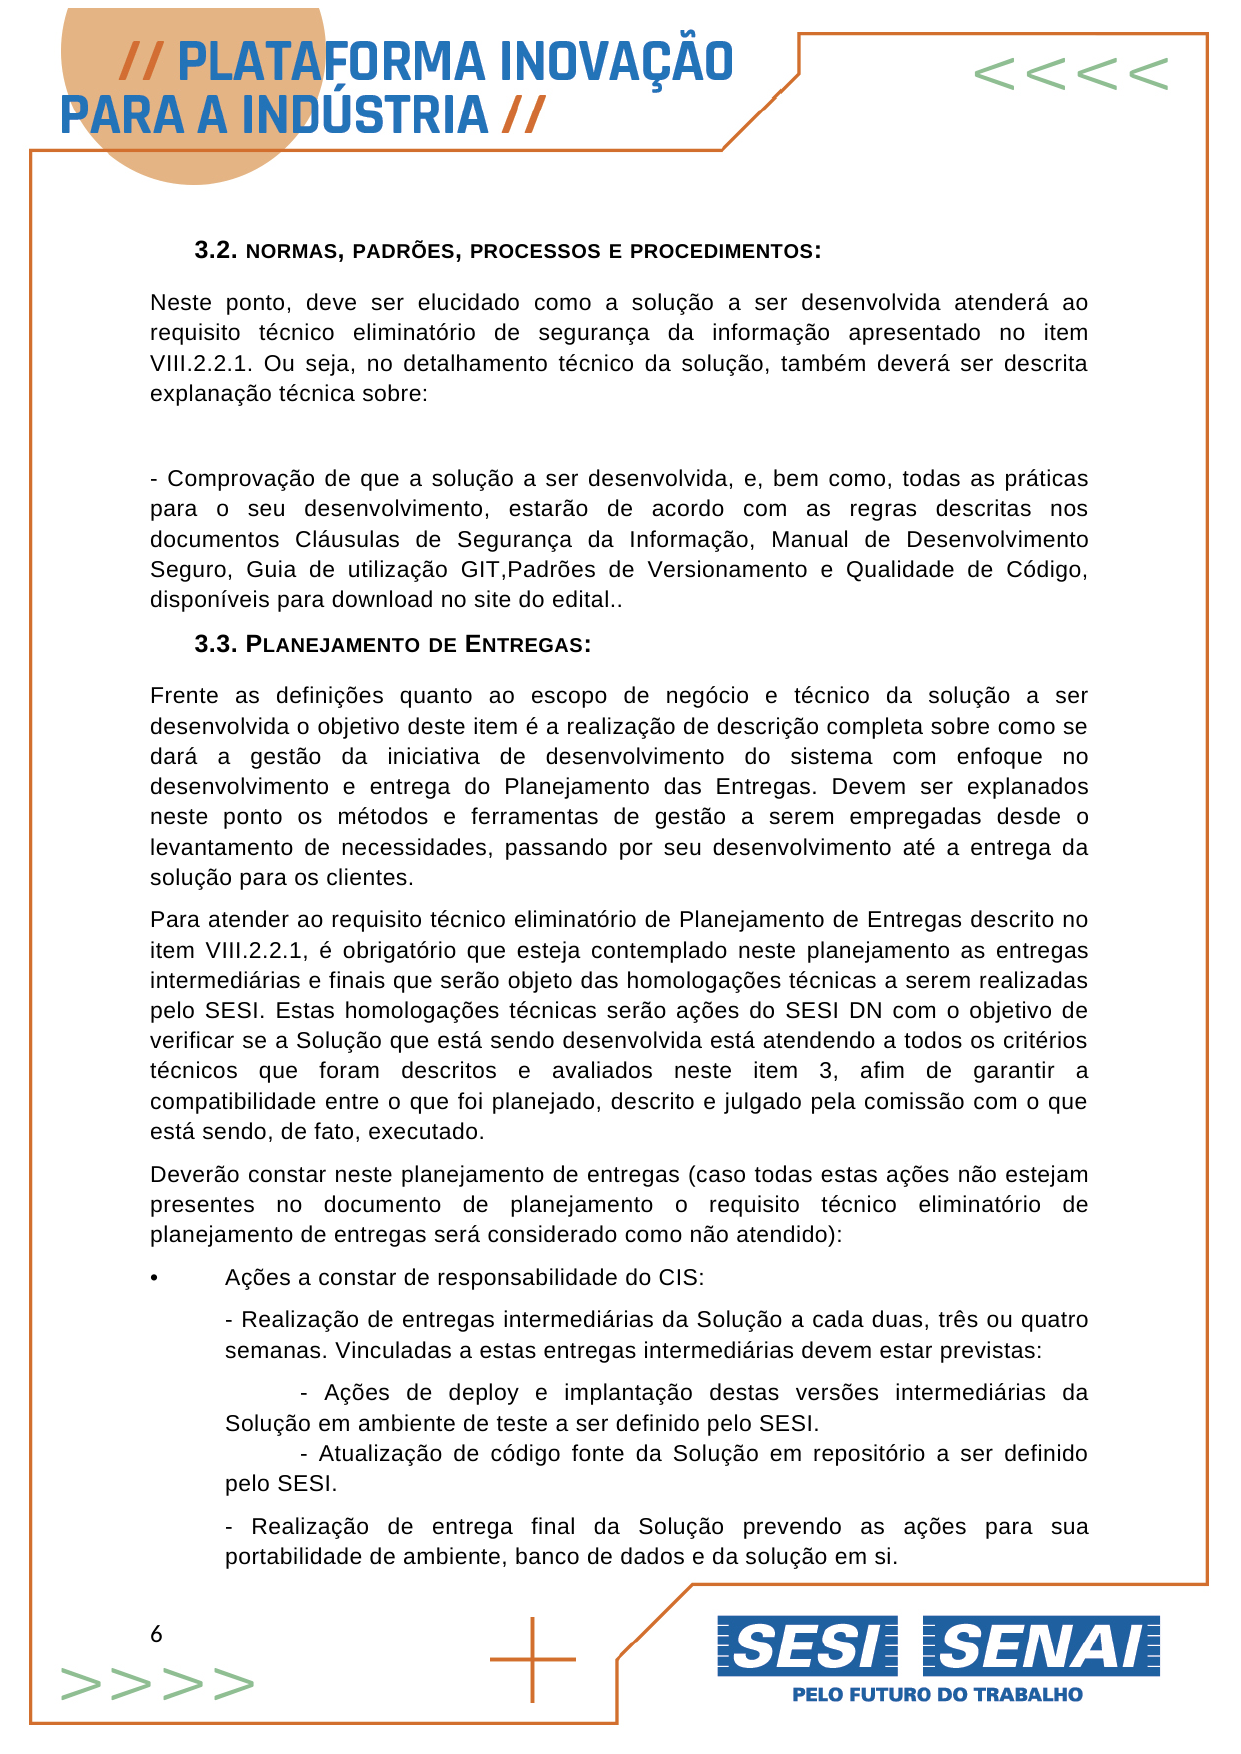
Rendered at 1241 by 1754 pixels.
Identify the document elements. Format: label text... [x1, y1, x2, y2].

list - Atualização de código fonte da Solução em repositório a ser definido pelo SESI. [225, 1440, 1090, 1496]
text 3.3. Planejamento de Entregas: [194, 629, 1090, 657]
text - Realização de entregas intermediárias da Solução a cada duas, três ou quatro semanas. Vinculadas a estas entregas intermediárias devem estar previstas: [225, 1306, 1090, 1363]
text Frente as definições quanto ao escopo de negócio e técnico da solução a ser desenvolvida o objetivo deste item é a realização de descrição completa sobre como se dará a gestão da iniciativa de desenvolvimento do sistema com enfoque no desenvolvimento e entrega do Planejamento das Entregas. Devem ser explanados neste ponto os métodos e ferramentas de gestão a serem empregadas desde o levantamento de necessidades, passando por seu desenvolvimento até a entrega da solução para os clientes. [150, 682, 1090, 890]
picture [6, 8, 1234, 1745]
text 3.2. normas, padrões, processos e procedimentos: [194, 235, 1090, 264]
text Para atender ao requisito técnico eliminatório de Planejamento de Entregas descrito no item VIII.2.2.1, é obrigatório que esteja contemplado neste planejamento as entregas intermediárias e finais que serão objeto das homologações técnicas a serem realizadas pelo SESI. Estas homologações técnicas serão ações do SESI DN com o objetivo de verificar se a Solução que está sendo desenvolvida está atendendo a todos os critérios técnicos que foram descritos e avaliados neste item 3, afim de garantir a compatibilidade entre o que foi planejado, descrito e julgado pela comissão com o que está sendo, de fato, executado. [150, 906, 1090, 1144]
text • Ações a constar de responsabilidade do CIS: [150, 1264, 1090, 1290]
text Deverão constar neste planejamento de entregas (caso todas estas ações não estejam presentes no documento de planejamento o requisito técnico eliminatório de planejamento de entregas será considerado como não atendido): [150, 1161, 1090, 1247]
list - Ações de deploy e implantação destas versões intermediárias da Solução em ambiente de teste a ser definido pelo SESI. [225, 1379, 1090, 1436]
text - Realização de entrega final da Solução prevendo as ações para sua portabilidade de ambiente, banco de dados e da solução em si. [225, 1513, 1090, 1569]
text Neste ponto, deve ser elucidado como a solução a ser desenvolvida atenderá ao requisito técnico eliminatório de segurança da informação apresentado no item VIII.2.2.1. Ou seja, no detalhamento técnico da solução, também deverá ser descrita explanação técnica sobre: [150, 289, 1090, 406]
text - Comprovação de que a solução a ser desenvolvida, e, bem como, todas as práticas para o seu desenvolvimento, estarão de acordo com as regras descritas nos documentos Cláusulas de Segurança da Informação, Manual de Desenvolvimento Seguro, Guia de utilização GIT,Padrões de Versionamento e Qualidade de Código, disponíveis para download no site do edital.. [150, 465, 1090, 612]
